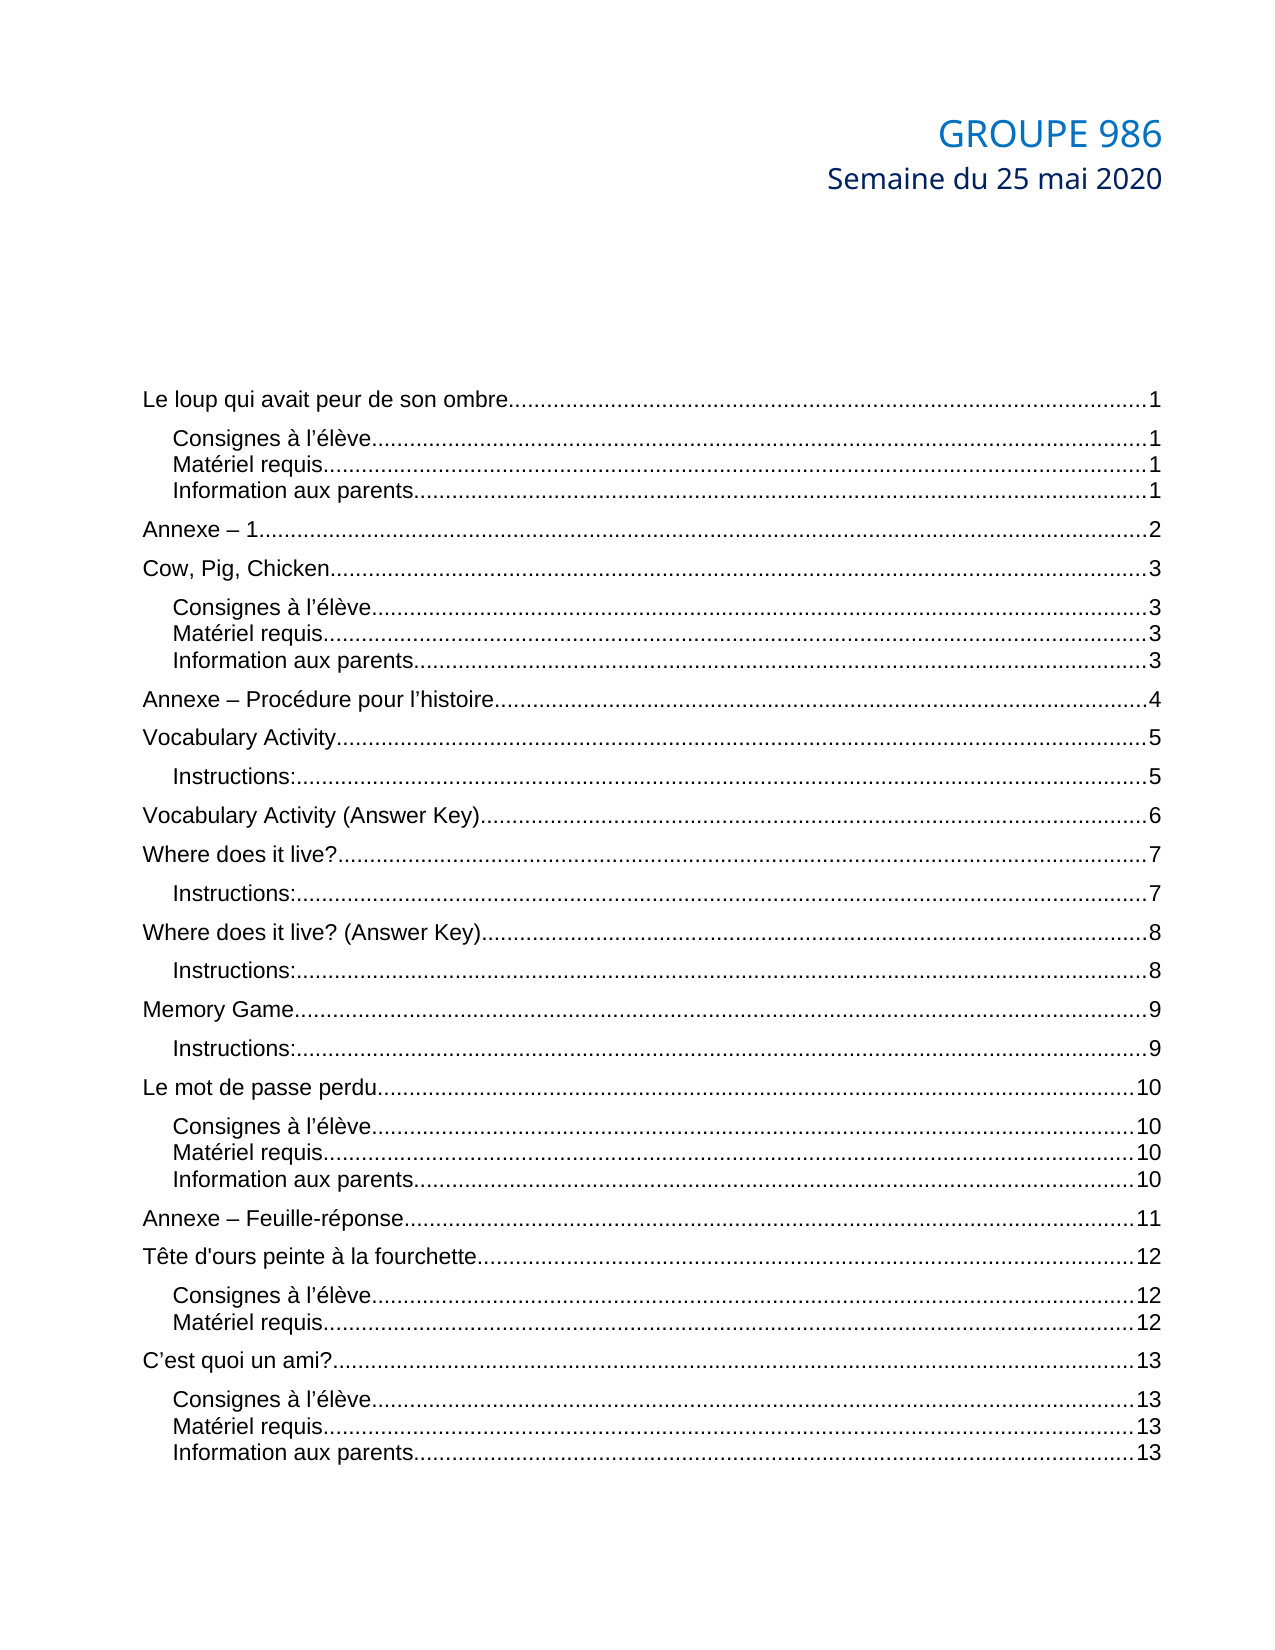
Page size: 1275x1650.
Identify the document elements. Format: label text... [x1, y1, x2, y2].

text Cow, Pig, Chicken 3 [142, 555, 1162, 581]
text Semaine du 25 mai 2020 [112, 159, 1162, 198]
text Consignes à l’élève 3 [172, 594, 1162, 620]
text Groupe 986 [112, 108, 1162, 159]
text Consignes à l’élève 1 [172, 425, 1162, 451]
text Information aux parents 10 [172, 1166, 1162, 1192]
text Annexe – 1 2 [142, 516, 1162, 543]
text Consignes à l’élève 13 [172, 1386, 1162, 1413]
text Annexe – Procédure pour l’histoire 4 [142, 686, 1162, 712]
text Instructions: 9 [172, 1035, 1162, 1062]
text Tête d'ours peinte à la fourchette 12 [142, 1243, 1162, 1270]
text Instructions: 7 [172, 880, 1162, 906]
text Le loup qui avait peur de son ombre 1 [142, 386, 1162, 412]
text Memory Game 9 [142, 996, 1162, 1023]
text Consignes à l’élève 12 [172, 1282, 1162, 1308]
text Matériel requis 13 [172, 1413, 1162, 1439]
text Information aux parents 1 [172, 477, 1162, 504]
text Le mot de passe perdu 10 [142, 1074, 1162, 1100]
text Information aux parents 3 [172, 647, 1162, 673]
text Where does it live? (Answer Key) 8 [142, 919, 1162, 945]
text Instructions: 8 [172, 957, 1162, 984]
text Matériel requis 12 [172, 1308, 1162, 1335]
text Instructions: 5 [172, 763, 1162, 789]
text Information aux parents 13 [172, 1439, 1162, 1465]
text Where does it live? 7 [142, 841, 1162, 867]
text Annexe – Feuille-réponse 11 [142, 1204, 1162, 1231]
text Vocabulary Activity (Answer Key) 6 [142, 802, 1162, 828]
text Matériel requis 3 [172, 620, 1162, 647]
text Matériel requis 1 [172, 451, 1162, 477]
text Vocabulary Activity 5 [142, 724, 1162, 751]
text C’est quoi un ami? 13 [142, 1347, 1162, 1374]
text Matériel requis 10 [172, 1139, 1162, 1166]
text Consignes à l’élève 10 [172, 1113, 1162, 1139]
